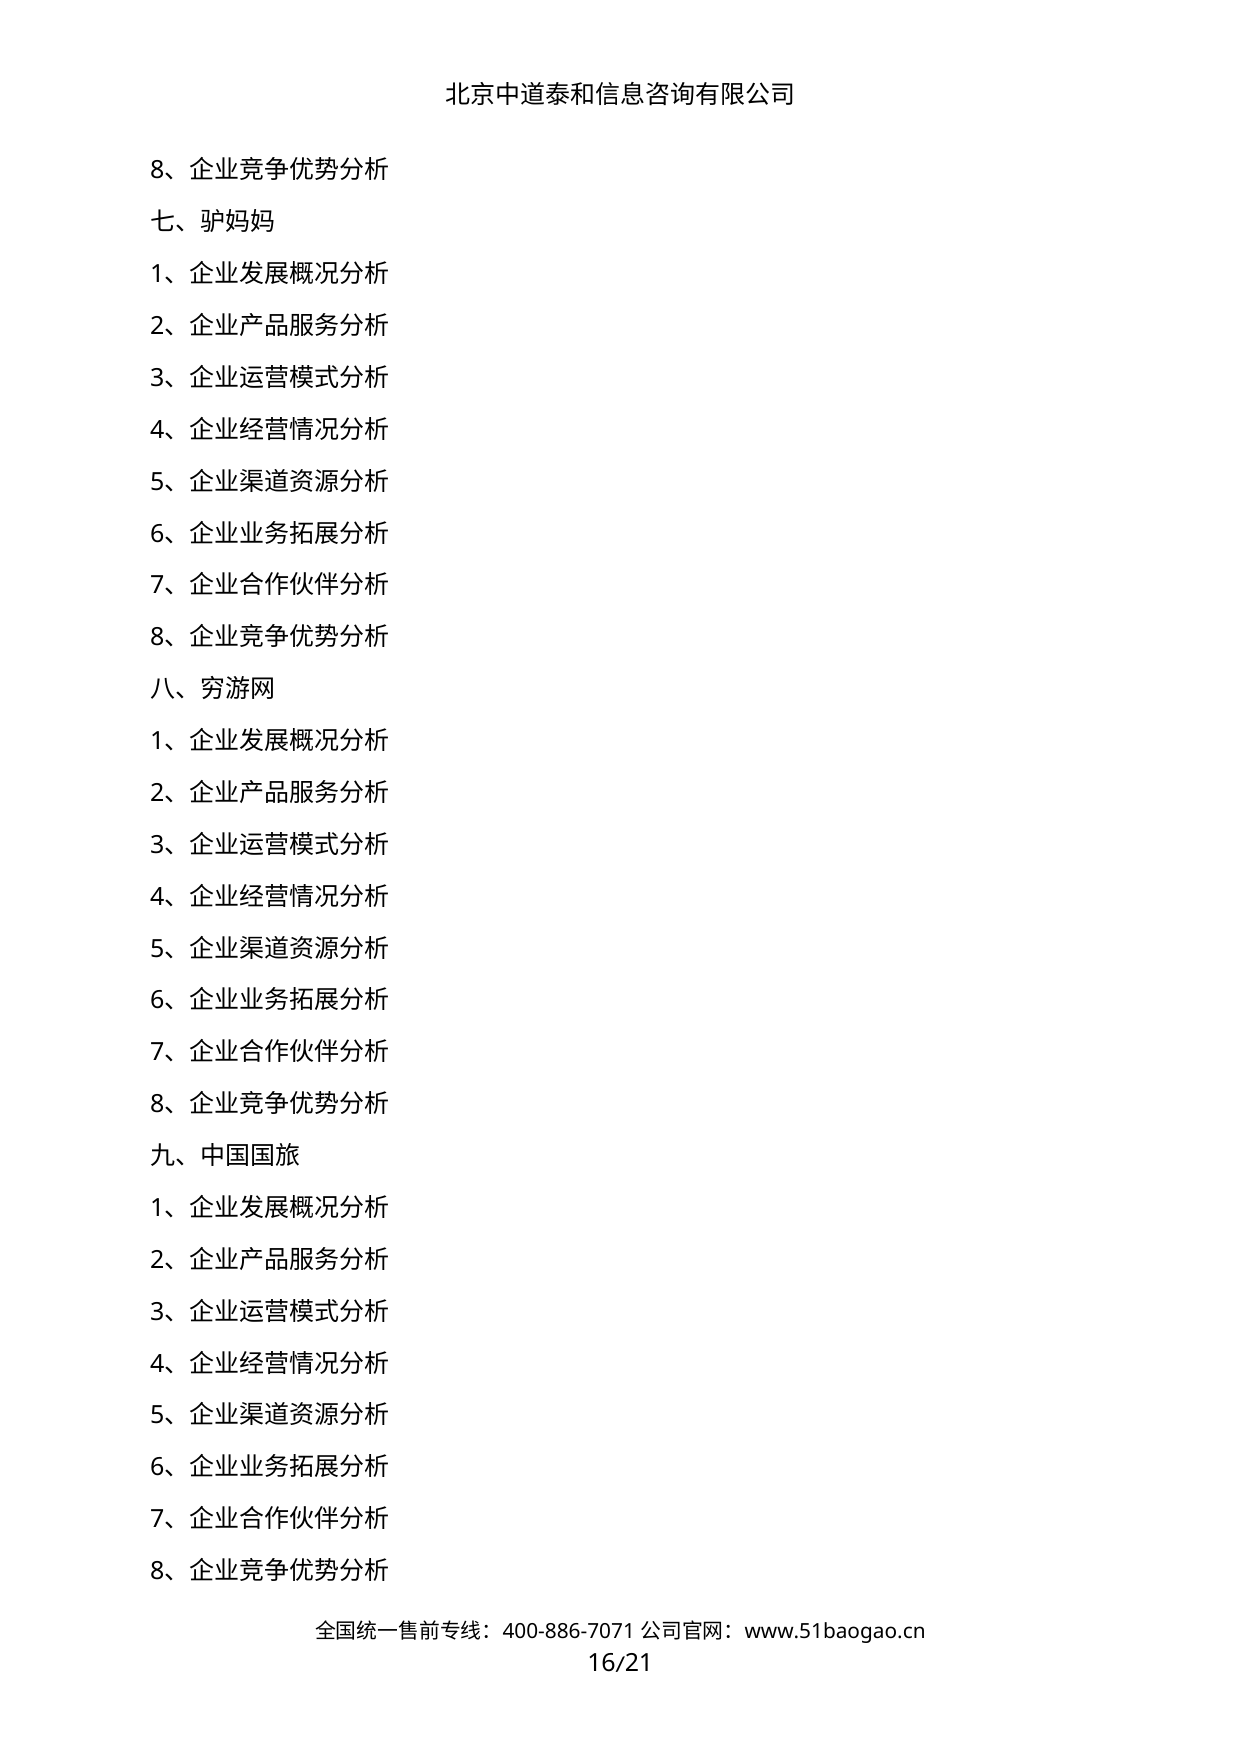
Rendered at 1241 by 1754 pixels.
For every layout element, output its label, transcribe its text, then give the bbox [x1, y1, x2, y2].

text 7、企业合作伙伴分析 [150, 1032, 1090, 1068]
text 7、企业合作伙伴分析 [150, 1499, 1090, 1535]
text 6、企业业务拓展分析 [150, 1447, 1090, 1483]
text 7、企业合作伙伴分析 [150, 565, 1090, 601]
text 5、企业渠道资源分析 [150, 928, 1090, 964]
text 6、企业业务拓展分析 [150, 513, 1090, 549]
text 2、企业产品服务分析 [150, 1239, 1090, 1276]
text 1、企业发展概况分析 [150, 721, 1090, 757]
text 2、企业产品服务分析 [150, 306, 1090, 342]
text 3、企业运营模式分析 [150, 1291, 1090, 1327]
text 八、穷游网 [150, 669, 1090, 705]
text 2、企业产品服务分析 [150, 772, 1090, 809]
text 8、企业竞争优势分析 [150, 150, 1090, 186]
text 6、企业业务拓展分析 [150, 980, 1090, 1016]
text 8、企业竞争优势分析 [150, 1551, 1090, 1587]
text 3、企业运营模式分析 [150, 357, 1090, 394]
text 七、驴妈妈 [150, 202, 1090, 238]
text 3、企业运营模式分析 [150, 824, 1090, 861]
text 5、企业渠道资源分析 [150, 461, 1090, 497]
text 1、企业发展概况分析 [150, 254, 1090, 290]
text 8、企业竞争优势分析 [150, 1084, 1090, 1120]
text 5、企业渠道资源分析 [150, 1395, 1090, 1431]
text 九、中国国旅 [150, 1136, 1090, 1172]
text 4、企业经营情况分析 [150, 409, 1090, 446]
text 1、企业发展概况分析 [150, 1187, 1090, 1224]
text 4、企业经营情况分析 [150, 1343, 1090, 1379]
text 4、企业经营情况分析 [150, 876, 1090, 912]
text 8、企业竞争优势分析 [150, 617, 1090, 653]
